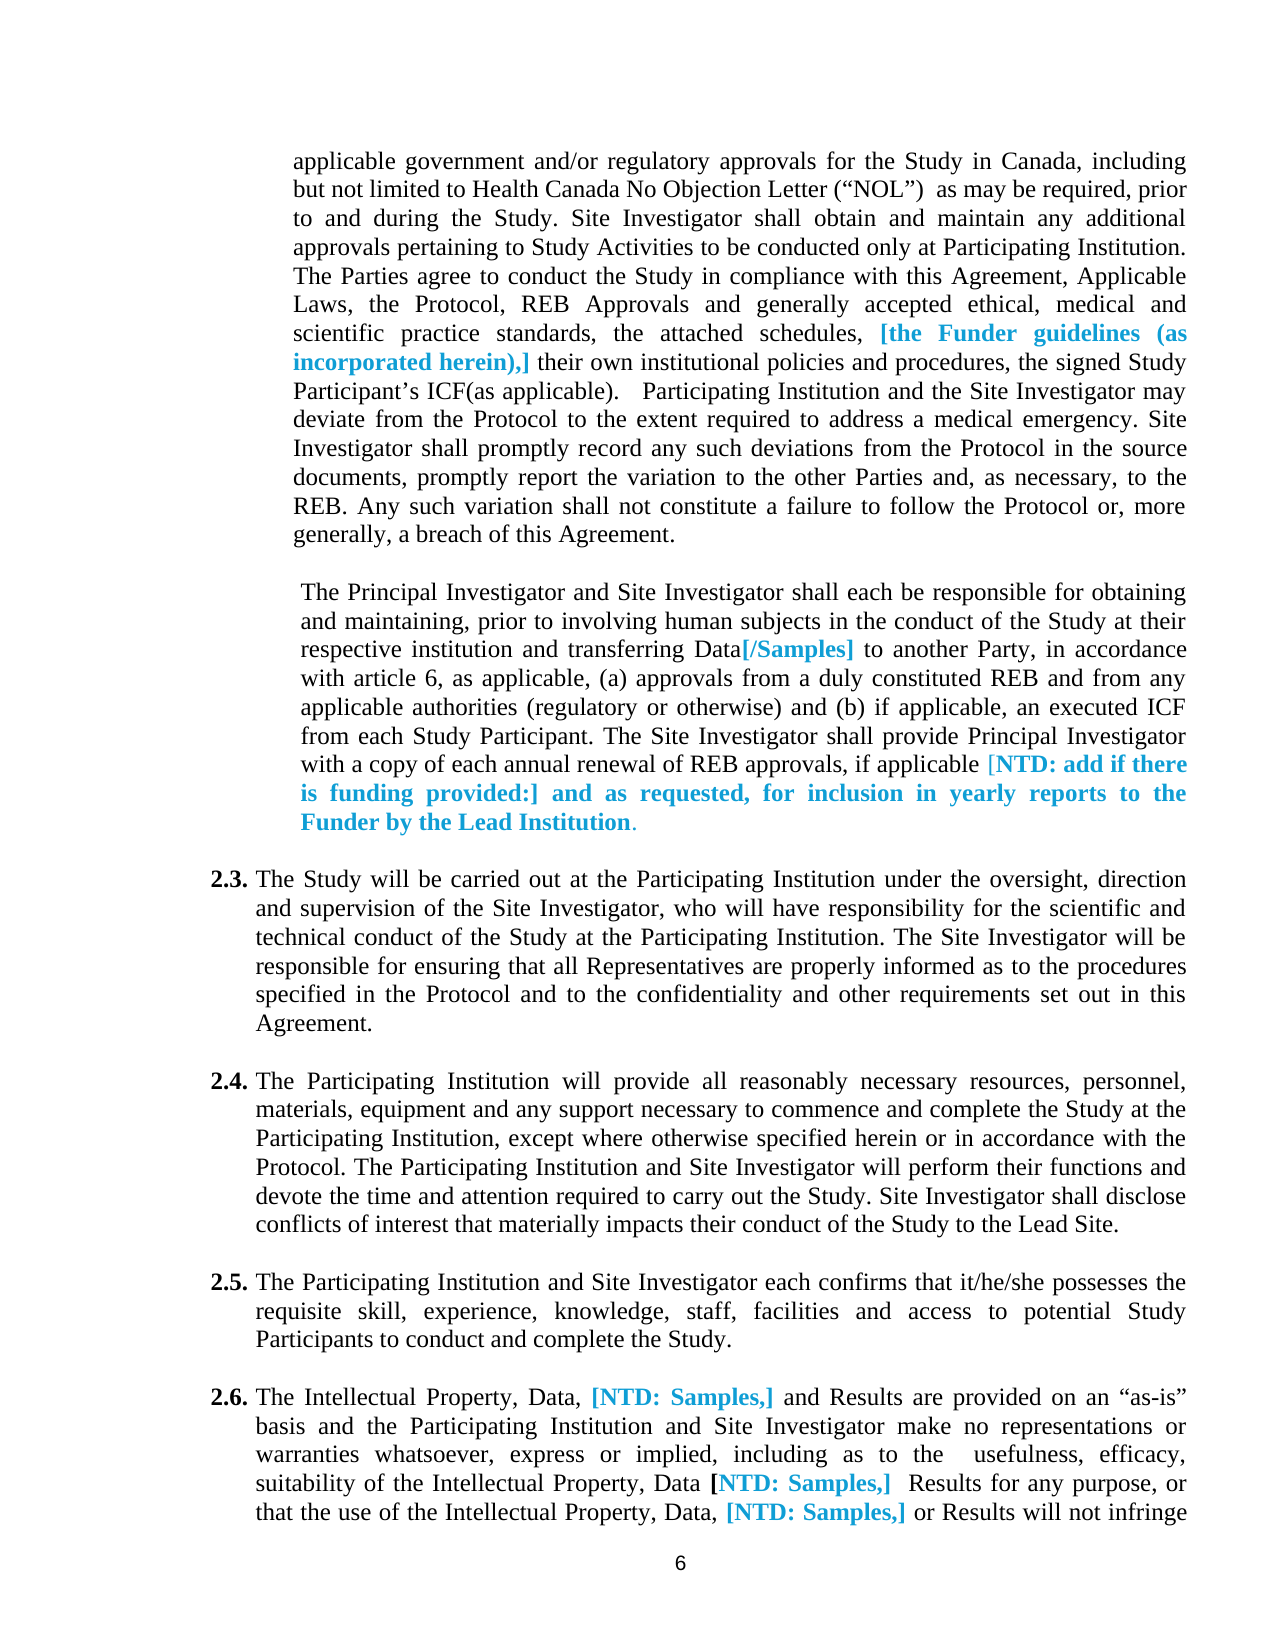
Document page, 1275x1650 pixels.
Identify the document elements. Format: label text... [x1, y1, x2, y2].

picture [746, 1504, 752, 1513]
list The Study will be carried out at the Participating Institution under the oversight, direction and supervision of the Site Investigator, who will have responsibility for the scientific and technical conduct of the Study at the Participating Institution. The Site Investigator will be responsible for ensuring that all Representatives are properly informed as to the procedures specified in the Protocol and to the confidentiality and other requirements set out in this Agreement. [210, 864, 1187, 1037]
list The Participating Institution will provide all reasonably necessary resources, personnel, materials, equipment and any support necessary to commence and complete the Study at the Participating Institution, except where otherwise specified herein or in accordance with the Protocol. The Participating Institution and Site Investigator will perform their functions and devote the time and attention required to carry out the Study. Site Investigator shall disclose conflicts of interest that materially impacts their conduct of the Study to the Lead Site. [210, 1066, 1187, 1238]
list The Principal Investigator and Site Investigator shall each be responsible for obtaining and maintaining, prior to involving human subjects in the conduct of the Study at their respective institution and transferring Data[/Samples] to another Party, in accordance with article 6, as applicable, (a) approvals from a duly constituted REB and from any applicable authorities (regulatory or otherwise) and (b) if applicable, an executed ICF from each Study Participant. The Site Investigator shall provide Principal Investigator with a copy of each annual renewal of REB approvals, if applicable [NTD: add if there is funding provided:] and as requested, for inclusion in yearly reports to the Funder by the Lead Institution. [300, 577, 1187, 836]
list The Participating Institution and Site Investigator each confirms that it/he/she possesses the requisite skill, experience, knowledge, staff, facilities and access to potential Study Participants to conduct and complete the Study. [210, 1267, 1187, 1353]
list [248, 146, 1187, 548]
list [210, 1382, 1187, 1526]
